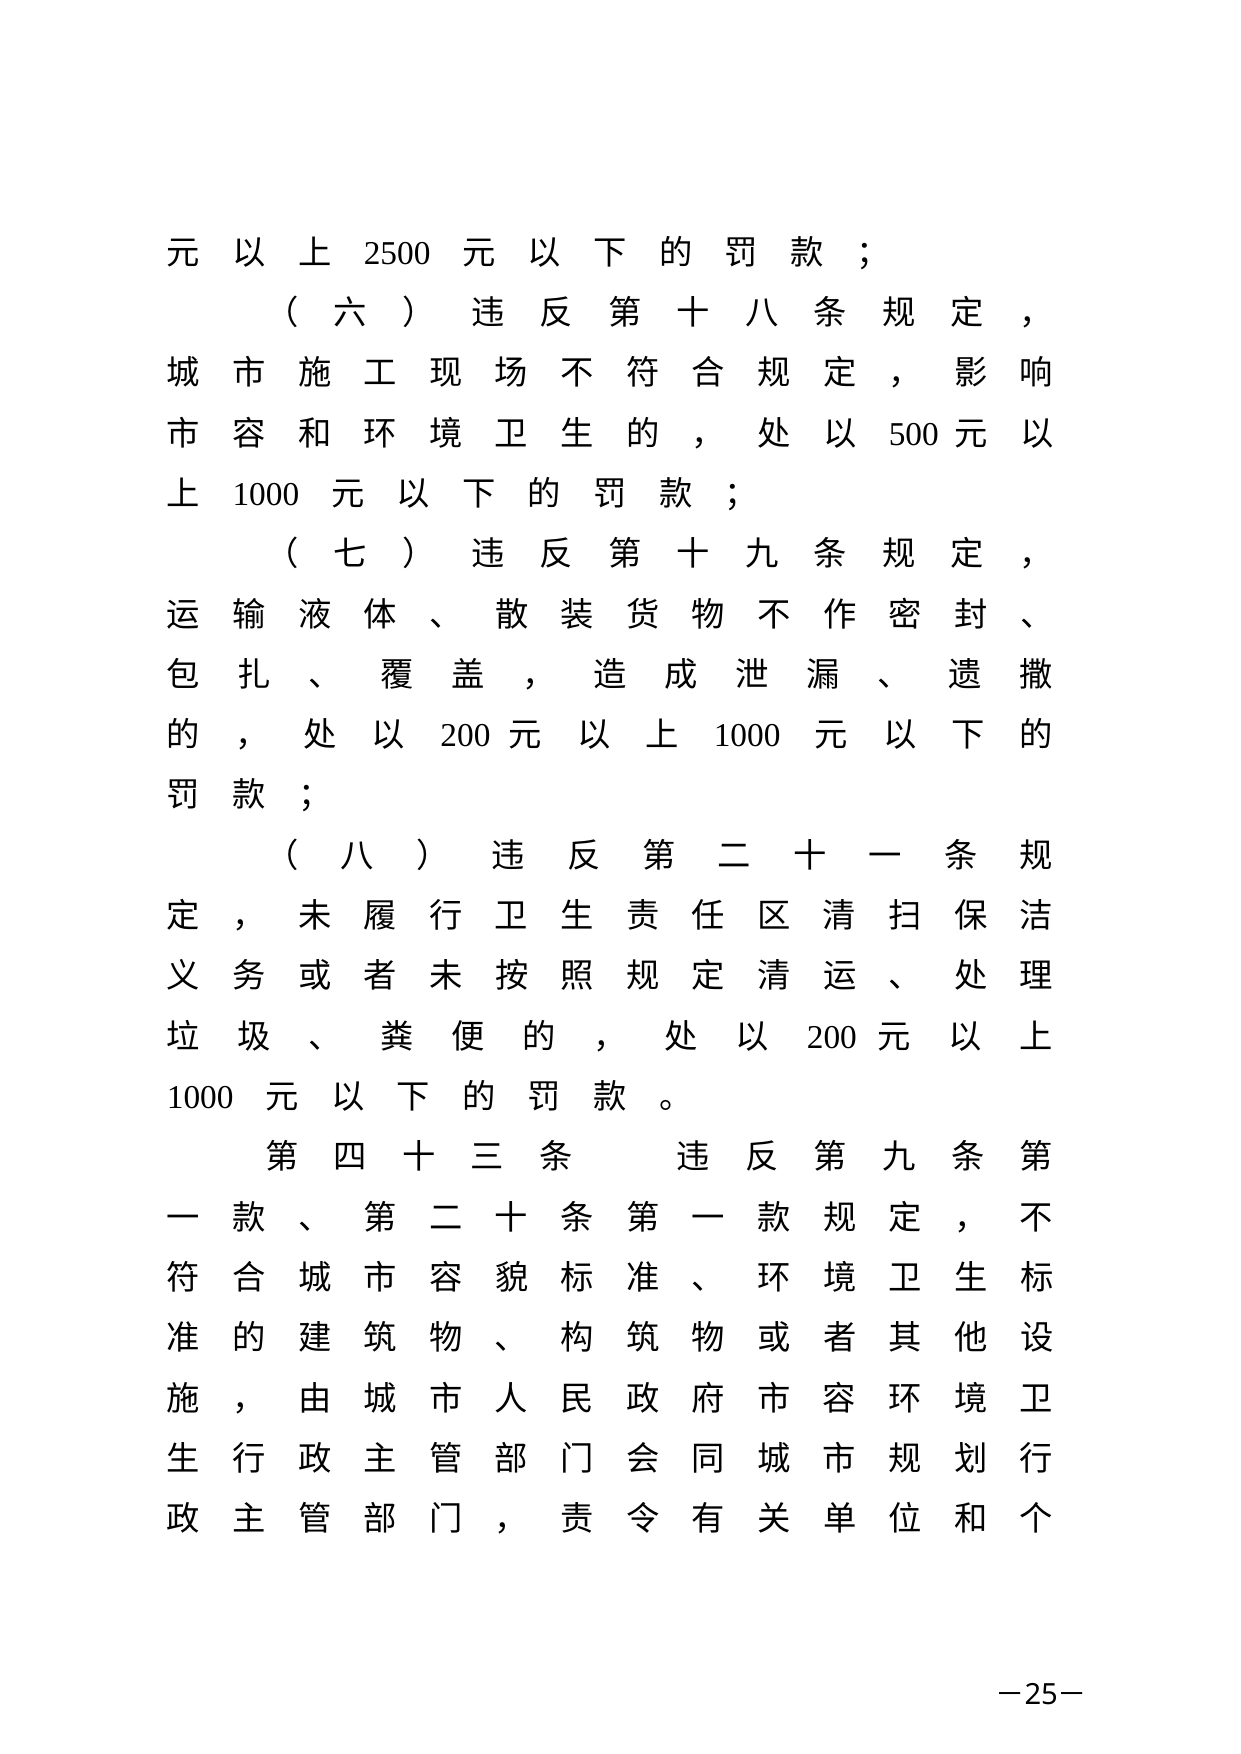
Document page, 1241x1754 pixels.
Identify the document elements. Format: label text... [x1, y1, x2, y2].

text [167, 1124, 1085, 1546]
text （六）违反第十八条规定，城市施工现场不符合规定，影响市容和环境卫生的，处以500元以上1000元以下的罚款； [167, 280, 1085, 521]
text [167, 219, 1085, 280]
text （七）违反第十九条规定，运输液体、散装货物不作密封、包扎、覆盖，造成泄漏、遗撒的，处以200元以上1000元以下的罚款； [167, 521, 1085, 822]
text （八）违反第二十一条规定，未履行卫生责任区清扫保洁义务或者未按照规定清运、处理垃圾、粪便的，处以200元以上1000元以下的罚款。 [167, 822, 1085, 1124]
